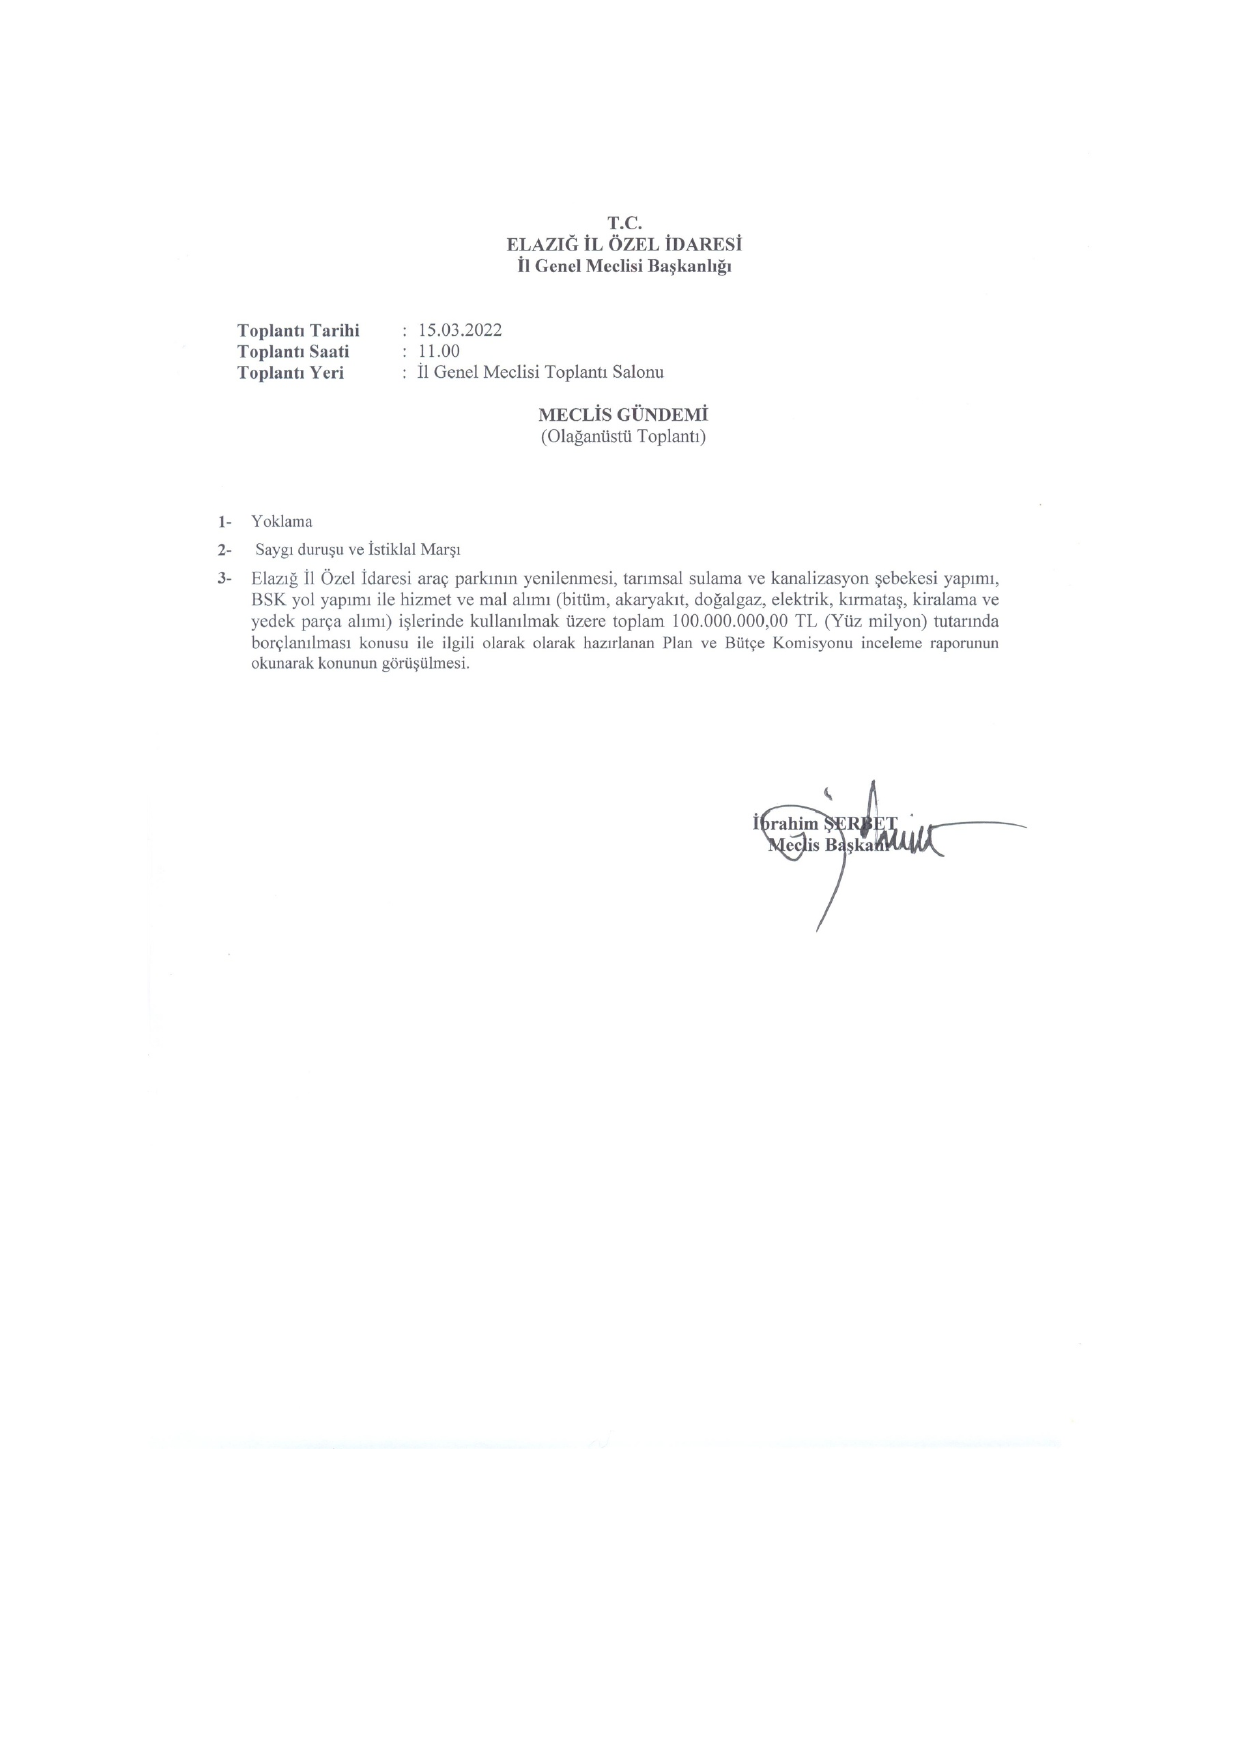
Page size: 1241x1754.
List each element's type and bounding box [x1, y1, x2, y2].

picture [147, 147, 1093, 1449]
